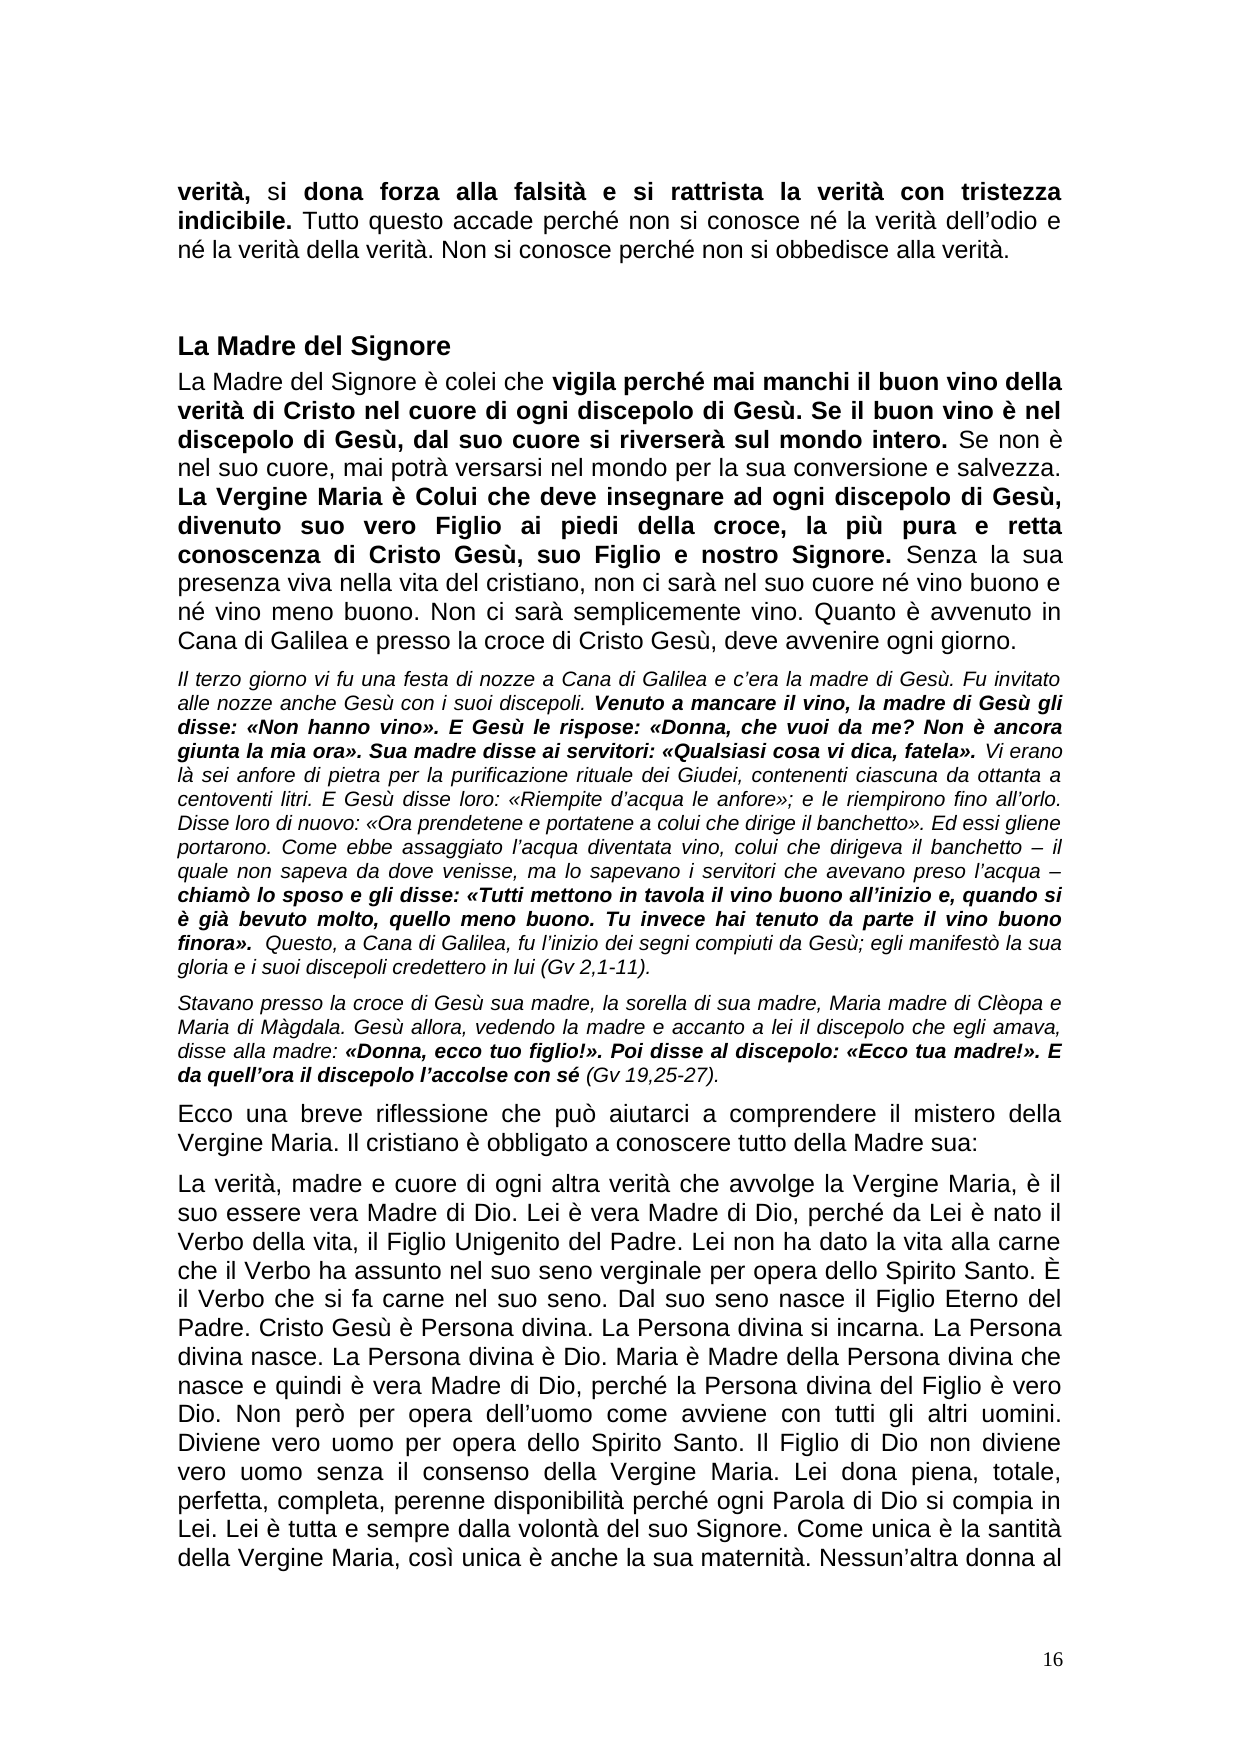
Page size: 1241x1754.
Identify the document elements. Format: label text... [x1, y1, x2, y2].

text La Madre del Signore è colei che vigila perché mai manchi il buon vino della verità di Cristo nel cuore di ogni discepolo di Gesù. Se il buon vino è nel discepolo di Gesù, dal suo cuore si riverserà sul mondo intero. Se non è nel suo cuore, mai potrà versarsi nel mondo per la sua conversione e salvezza. La Vergine Maria è Colui che deve insegnare ad ogni discepolo di Gesù, divenuto suo vero Figlio ai piedi della croce, la più pura e retta conoscenza di Cristo Gesù, suo Figlio e nostro Signore. Senza la sua presenza viva nella vita del cristiano, non ci sarà nel suo cuore né vino buono e né vino meno buono. Non ci sarà semplicemente vino. Quanto è avvenuto in Cana di Galilea e presso la croce di Cristo Gesù, deve avvenire ogni giorno. [177, 367, 1063, 655]
text Il terzo giorno vi fu una festa di nozze a Cana di Galilea e c’era la madre di Gesù. Fu invitato alle nozze anche Gesù con i suoi discepoli. Venuto a mancare il vino, la madre di Gesù gli disse: «Non hanno vino». E Gesù le rispose: «Donna, che vuoi da me? Non è ancora giunta la mia ora». Sua madre disse ai servitori: «Qualsiasi cosa vi dica, fatela». Vi erano là sei anfore di pietra per la purificazione rituale dei Giudei, contenenti ciascuna da ottanta a centoventi litri. E Gesù disse loro: «Riempite d’acqua le anfore»; e le riempirono fino all’orlo. Disse loro di nuovo: «Ora prendetene e portatene a colui che dirige il banchetto». Ed essi gliene portarono. Come ebbe assaggiato l’acqua diventata vino, colui che dirigeva il banchetto – il quale non sapeva da dove venisse, ma lo sapevano i servitori che avevano preso l’acqua – chiamò lo sposo e gli disse: «Tutti mettono in tavola il vino buono all’inizio e, quando si è già bevuto molto, quello meno buono. Tu invece hai tenuto da parte il vino buono finora». Questo, a Cana di Galilea, fu l’inizio dei segni compiuti da Gesù; egli manifestò la sua gloria e i suoi discepoli credettero in lui (Gv 2,1-11). [177, 667, 1063, 979]
text La Madre del Signore [177, 330, 1063, 361]
text Ecco una breve riflessione che può aiutarci a comprendere il mistero della Vergine Maria. Il cristiano è obbligato a conoscere tutto della Madre sua: [177, 1099, 1063, 1157]
text Stavano presso la croce di Gesù sua madre, la sorella di sua madre, Maria madre di Clèopa e Maria di Màgdala. Gesù allora, vedendo la madre e accanto a lei il discepolo che egli amava, disse alla madre: «Donna, ecco tuo figlio!». Poi disse al discepolo: «Ecco tua madre!». E da quell’ora il discepolo l’accolse con sé (Gv 19,25-27). [177, 991, 1063, 1087]
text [177, 177, 1063, 263]
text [177, 1169, 1063, 1572]
